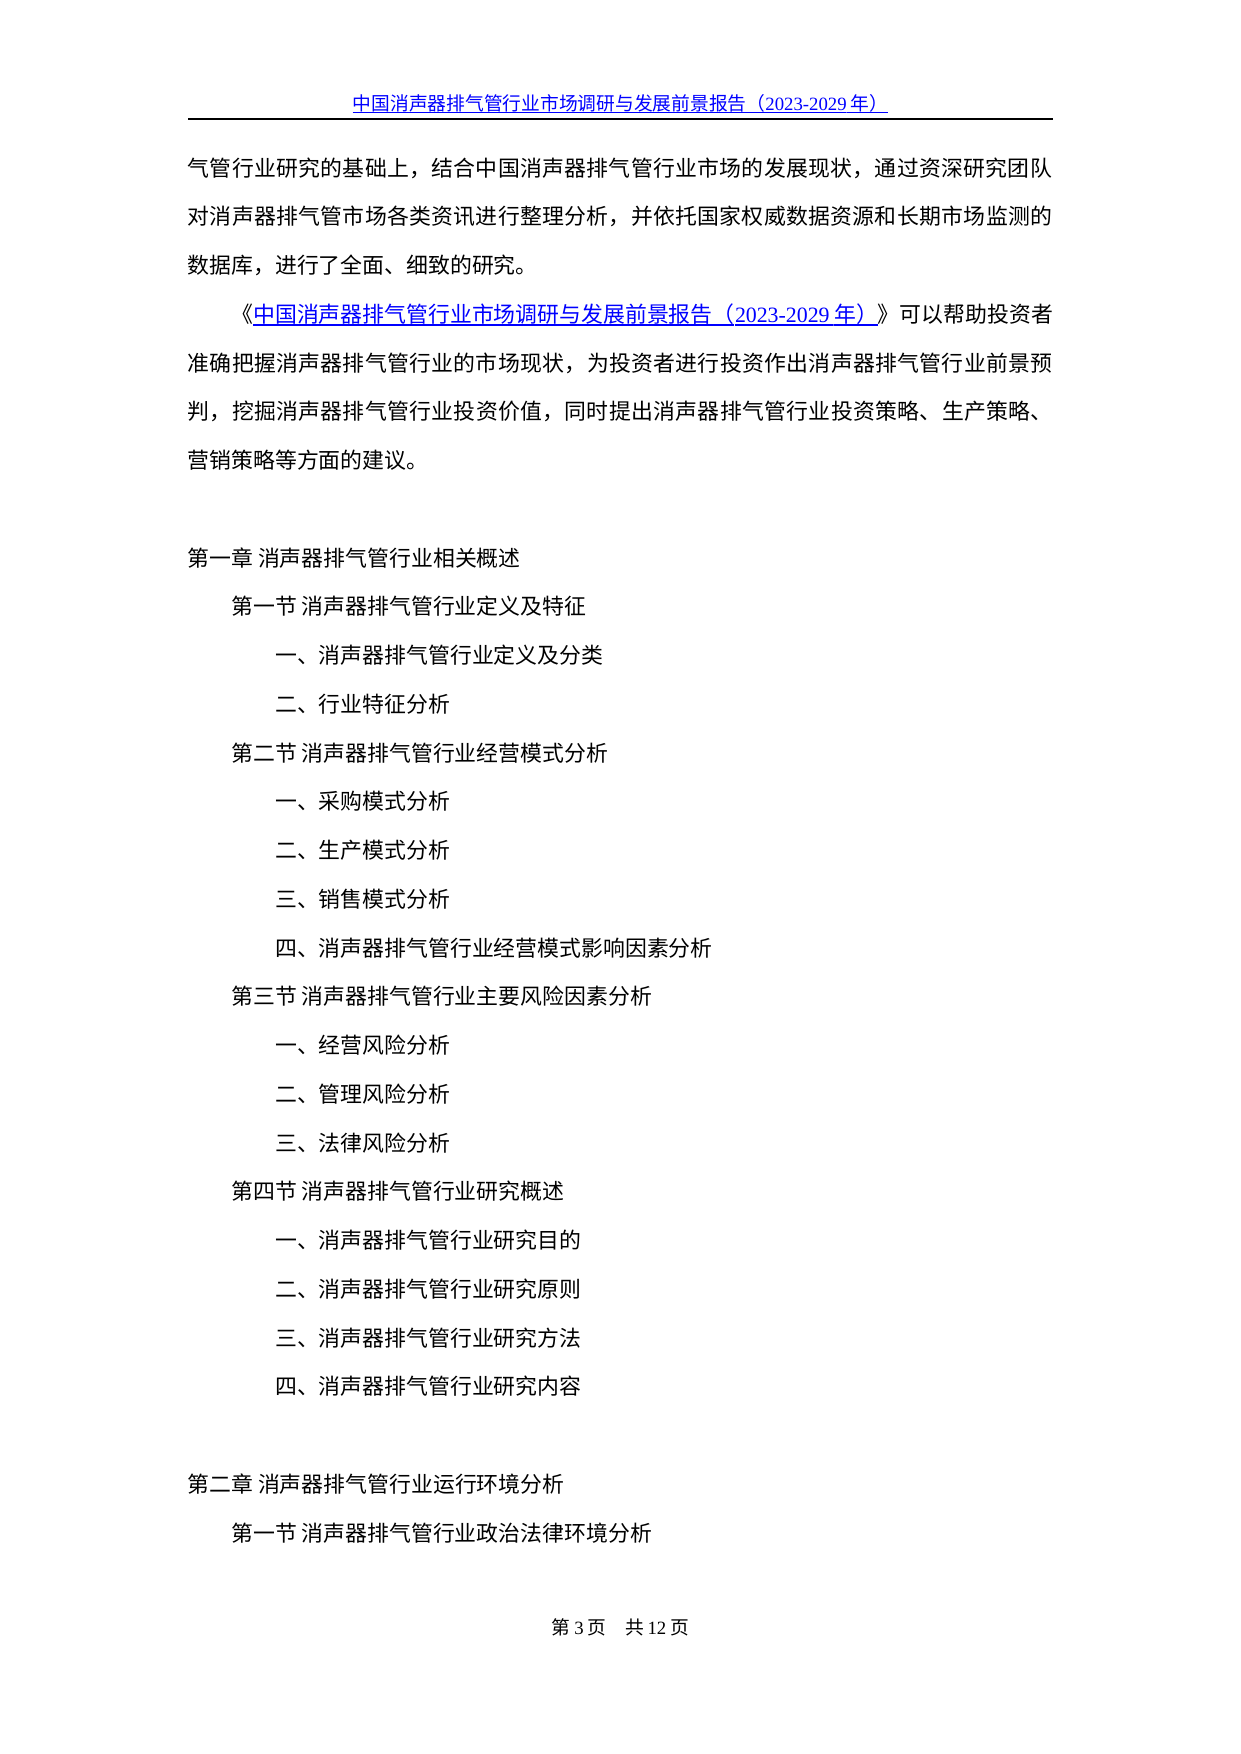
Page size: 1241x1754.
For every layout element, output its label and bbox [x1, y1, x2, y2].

text [187, 150, 1053, 1548]
